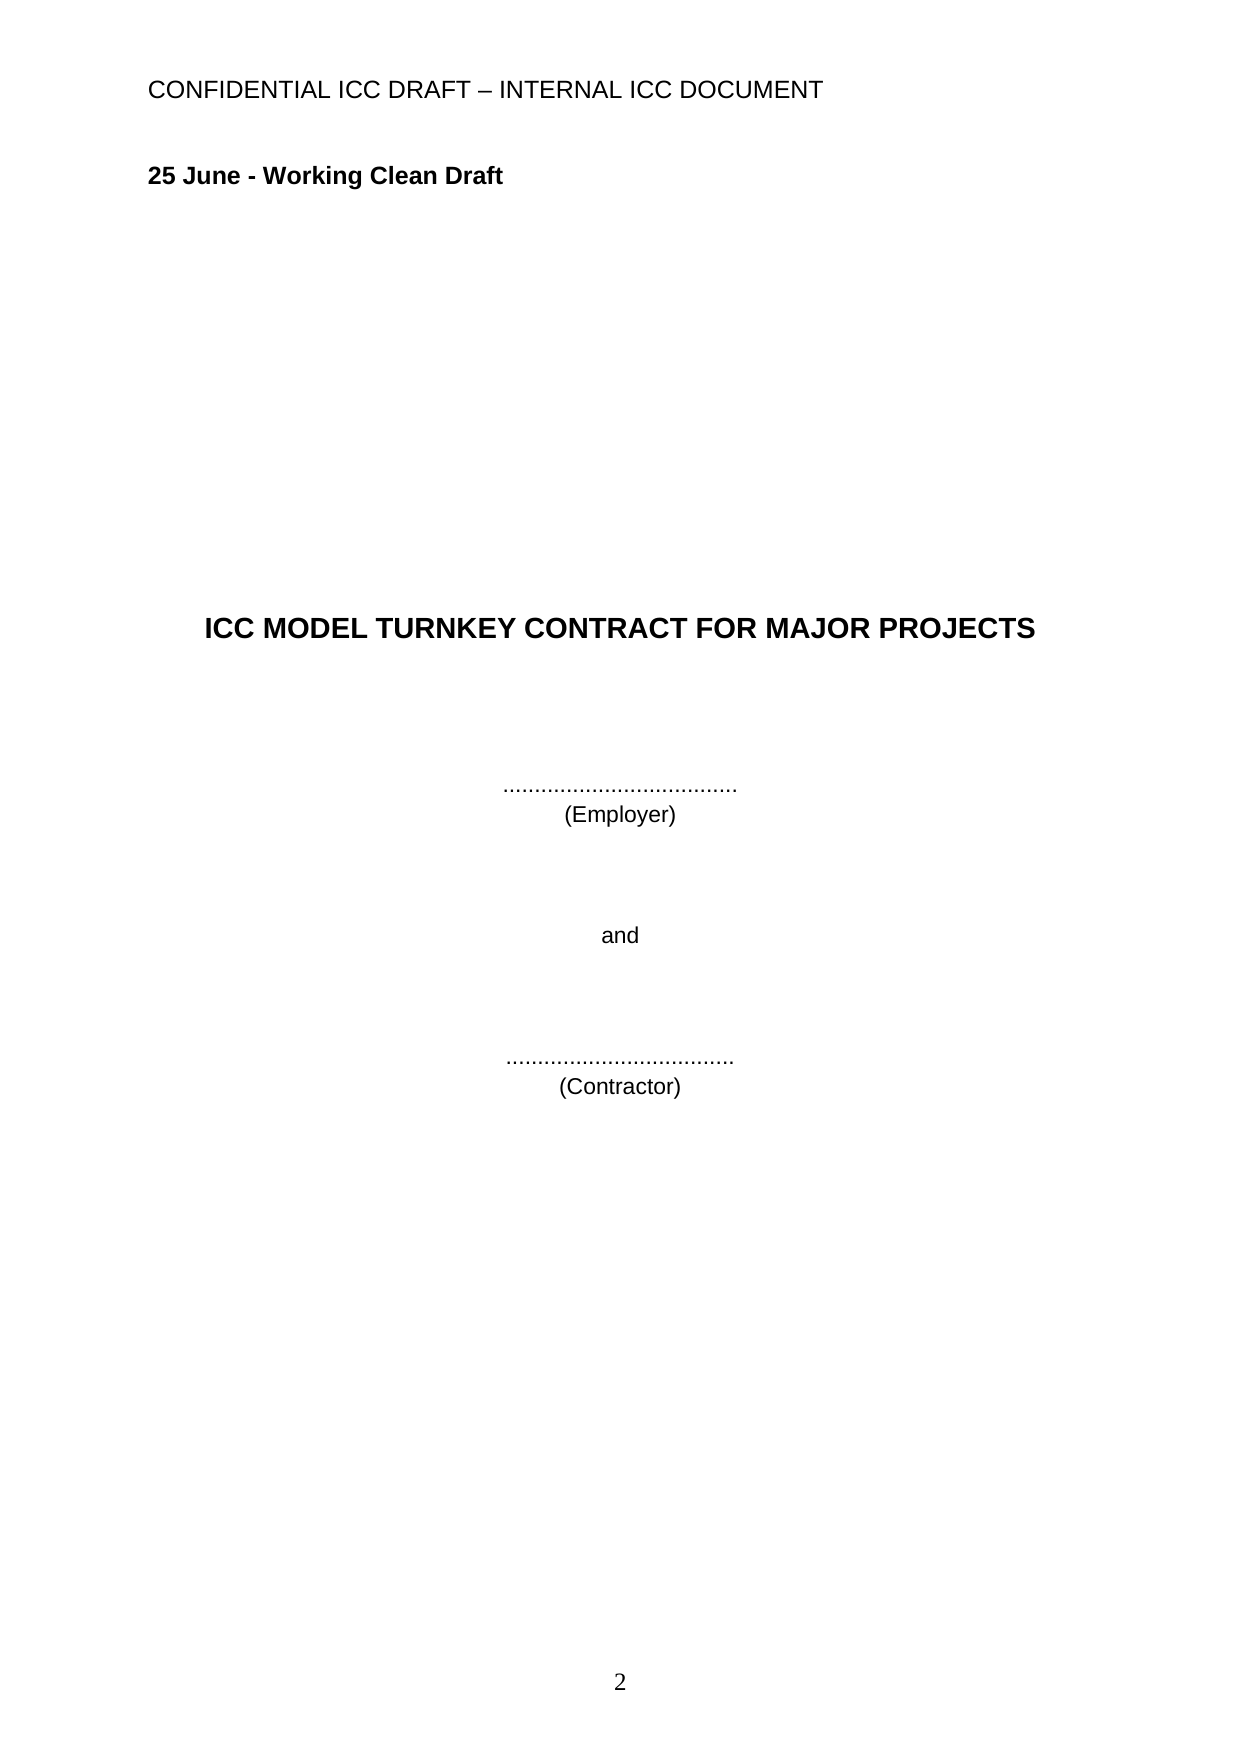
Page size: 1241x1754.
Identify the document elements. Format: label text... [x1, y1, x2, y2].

text and [148, 922, 1092, 948]
text .................................... [148, 1043, 1092, 1069]
text ICC MODEL TURNKEY CONTRACT FOR MAJOR PROJECTS [148, 611, 1092, 645]
text (Contractor) [148, 1073, 1092, 1099]
text ..................................... [148, 771, 1092, 797]
text (Employer) [148, 801, 1092, 827]
